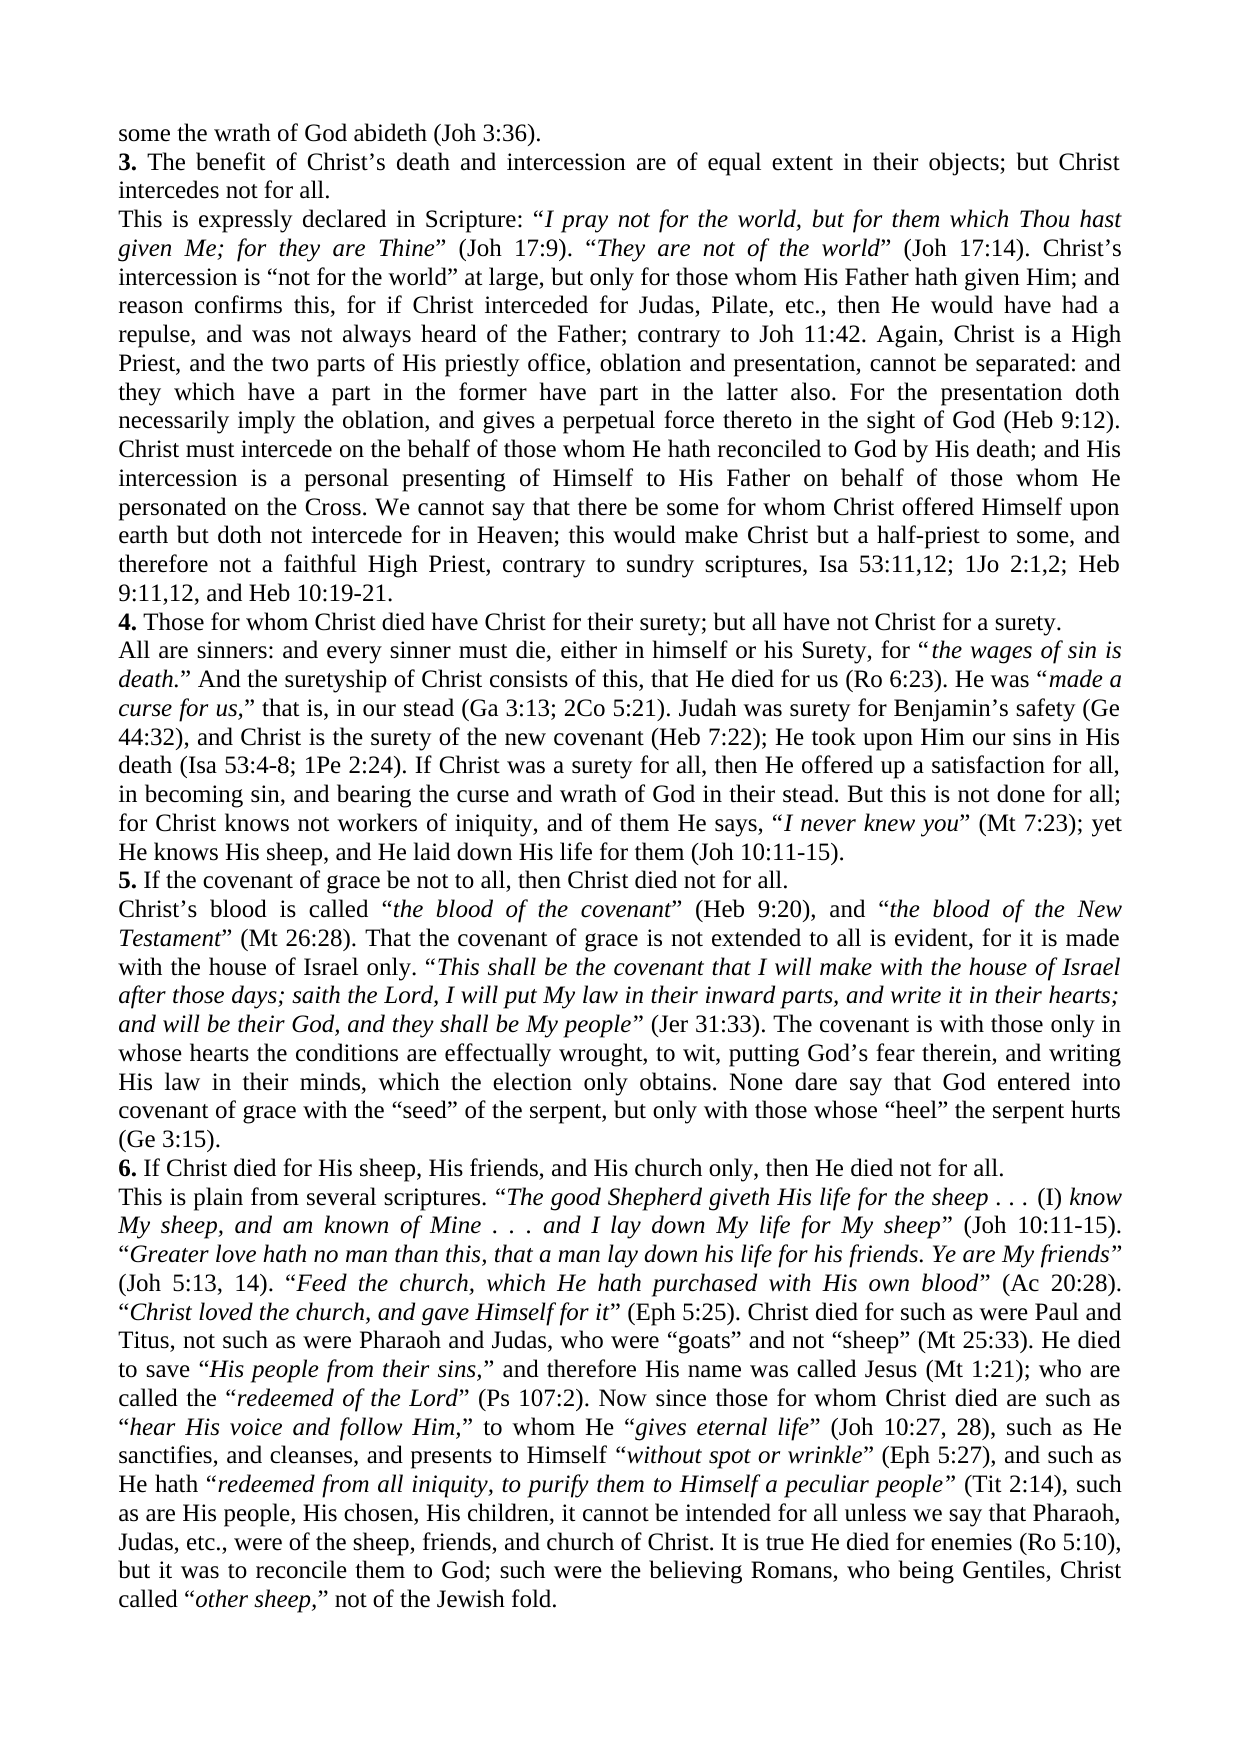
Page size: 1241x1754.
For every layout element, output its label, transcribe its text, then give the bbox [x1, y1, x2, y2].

text 3. The benefit of Christ’s death and intercession are of equal extent in their objects; but Christ intercedes not for all. [118, 147, 1122, 204]
text Christ’s blood is called “the blood of the covenant” (Heb 9:20), and “the blood of the New Testament” (Mt 26:28). That the covenant of grace is not extended to all is evident, for it is made with the house of Israel only. “This shall be the covenant that I will make with the house of Israel after those days; saith the Lord, I will put My law in their inward parts, and write it in their hearts; and will be their God, and they shall be My people” (Jer 31:33). The covenant is with those only in whose hearts the conditions are effectually wrought, to wit, putting God’s fear therein, and writing His law in their minds, which the election only obtains. None dare say that God entered into covenant of grace with the “seed” of the serpent, but only with those whose “heel” the serpent hurts (Ge 3:15). [118, 894, 1122, 1153]
text 6. If Christ died for His sheep, His friends, and His church only, then He died not for all. [118, 1153, 1122, 1182]
text This is plain from several scriptures. “The good Shepherd giveth His life for the sheep . . . (I) know My sheep, and am known of Mine . . . and I lay down My life for My sheep” (Joh 10:11-15). “Greater love hath no man than this, that a man lay down his life for his friends. Ye are My friends” (Joh 5:13, 14). “Feed the church, which He hath purchased with His own blood” (Ac 20:28). “Christ loved the church, and gave Himself for it” (Eph 5:25). Christ died for such as were Paul and Titus, not such as were Pharaoh and Judas, who were “goats” and not “sheep” (Mt 25:33). He died to save “His people from their sins,” and therefore His name was called Jesus (Mt 1:21); who are called the “redeemed of the Lord” (Ps 107:2). Now since those for whom Christ died are such as “hear His voice and follow Him,” to whom He “gives eternal life” (Joh 10:27, 28), such as He sanctifies, and cleanses, and presents to Himself “without spot or wrinkle” (Eph 5:27), and such as He hath “redeemed from all iniquity, to purify them to Himself a peculiar people” (Tit 2:14), such as are His people, His chosen, His children, it cannot be intended for all unless we say that Pharaoh, Judas, etc., were of the sheep, friends, and church of Christ. It is true He died for enemies (Ro 5:10), but it was to reconcile them to God; such were the believing Romans, who being Gentiles, Christ called “other sheep,” not of the Jewish fold. [118, 1182, 1122, 1613]
text 5. If the covenant of grace be not to all, then Christ died not for all. [118, 866, 1122, 894]
text 4. Those for whom Christ died have Christ for their surety; but all have not Christ for a surety. [118, 607, 1122, 636]
text This is expressly declared in Scripture: “I pray not for the world, but for them which Thou hast given Me; for they are Thine” (Joh 17:9). “They are not of the world” (Joh 17:14). Christ’s intercession is “not for the world” at large, but only for those whom His Father hath given Him; and reason confirms this, for if Christ interceded for Judas, Pilate, etc., then He would have had a repulse, and was not always heard of the Father; contrary to Joh 11:42. Again, Christ is a High Priest, and the two parts of His priestly office, oblation and presentation, cannot be separated: and they which have a part in the former have part in the latter also. For the presentation doth necessarily imply the oblation, and gives a perpetual force thereto in the sight of God (Heb 9:12). Christ must intercede on the behalf of those whom He hath reconciled to God by His death; and His intercession is a personal presenting of Himself to His Father on behalf of those whom He personated on the Cross. We cannot say that there be some for whom Christ offered Himself upon earth but doth not intercede for in Heaven; this would make Christ but a half-priest to some, and therefore not a faithful High Priest, contrary to sundry scriptures, Isa 53:11,12; 1Jo 2:1,2; Heb 9:11,12, and Heb 10:19-21. [118, 204, 1122, 607]
text All are sinners: and every sinner must die, either in himself or his Surety, for “the wages of sin is death.” And the suretyship of Christ consists of this, that He died for us (Ro 6:23). He was “made a curse for us,” that is, in our stead (Ga 3:13; 2Co 5:21). Judah was surety for Benjamin’s safety (Ge 44:32), and Christ is the surety of the new covenant (Heb 7:22); He took upon Him our sins in His death (Isa 53:4-8; 1Pe 2:24). If Christ was a surety for all, then He offered up a satisfaction for all, in becoming sin, and bearing the curse and wrath of God in their stead. But this is not done for all; for Christ knows not workers of iniquity, and of them He says, “I never knew you” (Mt 7:23); yet He knows His sheep, and He laid down His life for them (Joh 10:11-15). [118, 636, 1122, 866]
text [118, 118, 1122, 147]
